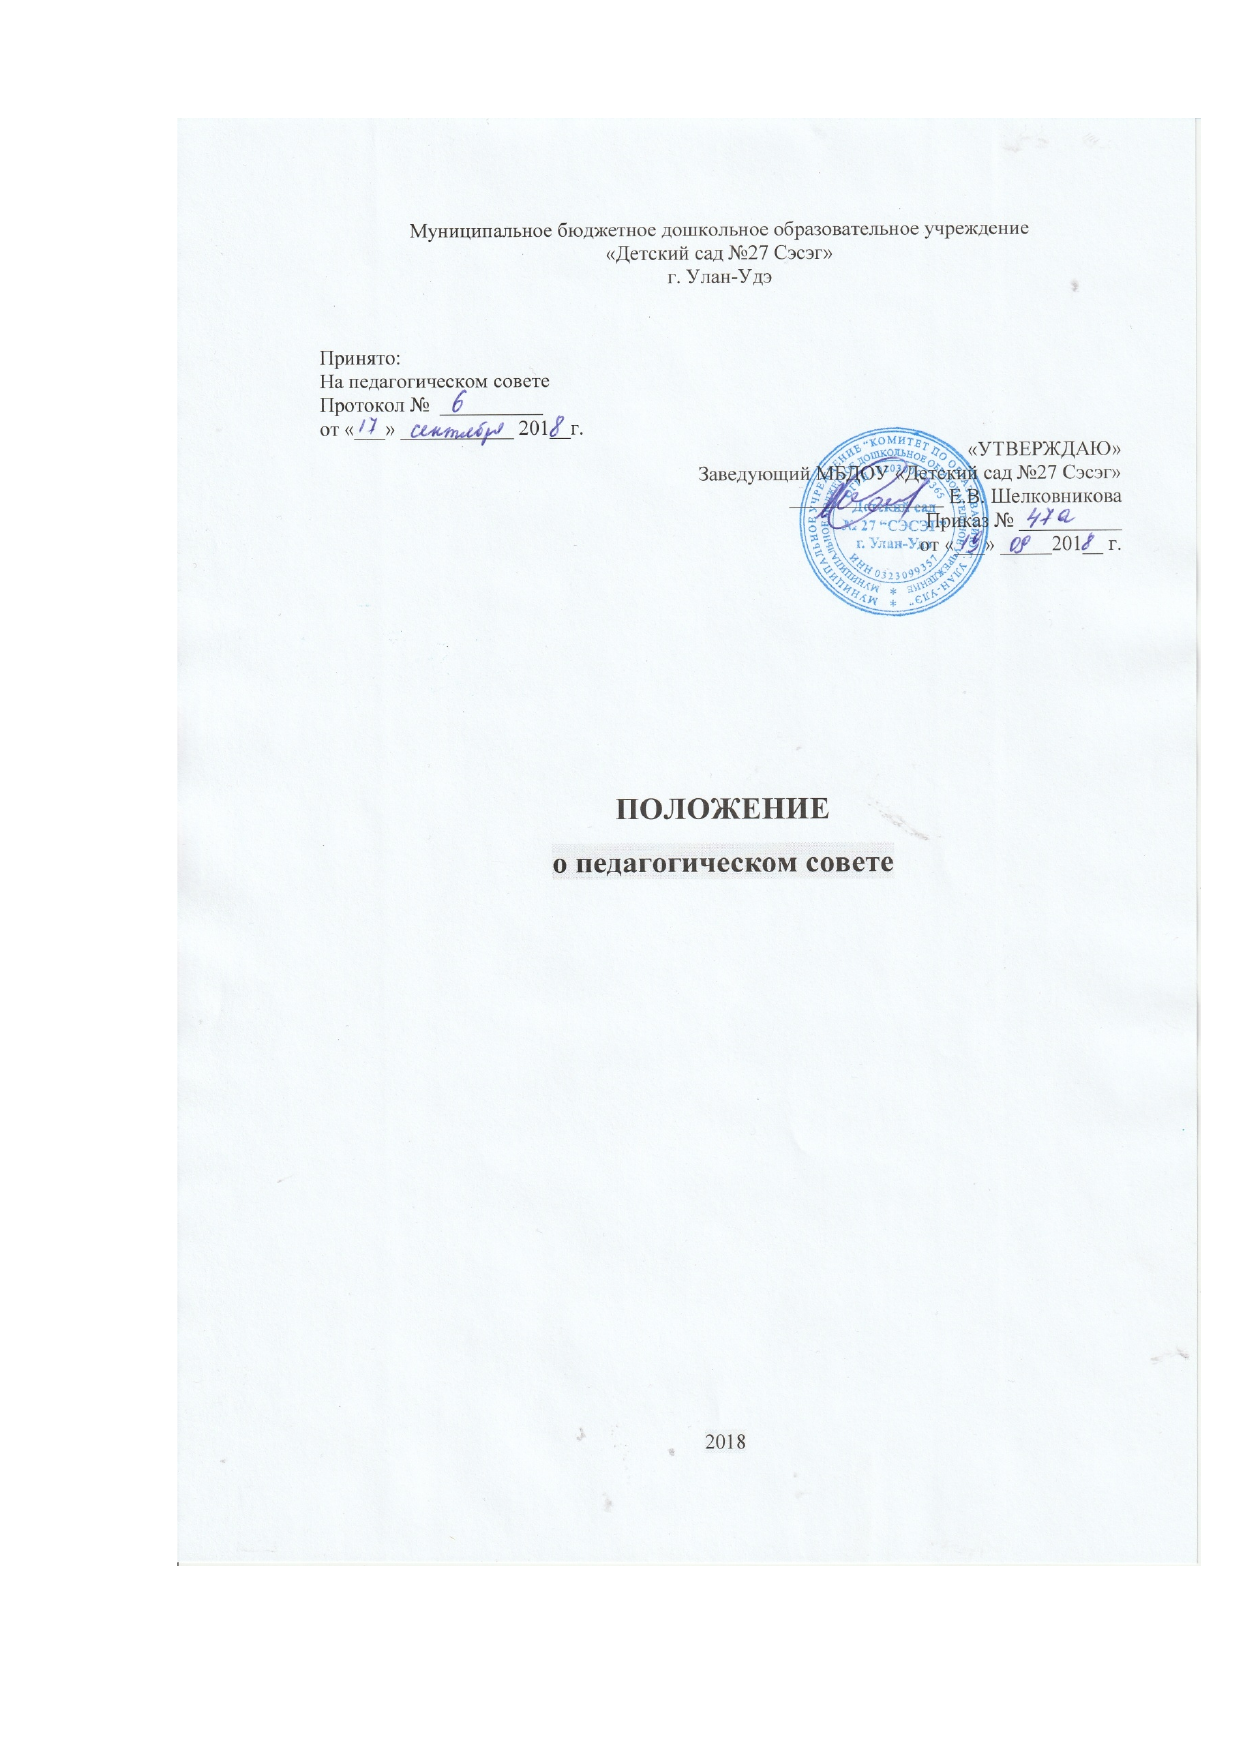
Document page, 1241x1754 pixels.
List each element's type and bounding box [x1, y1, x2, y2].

picture [177, 118, 1201, 1566]
